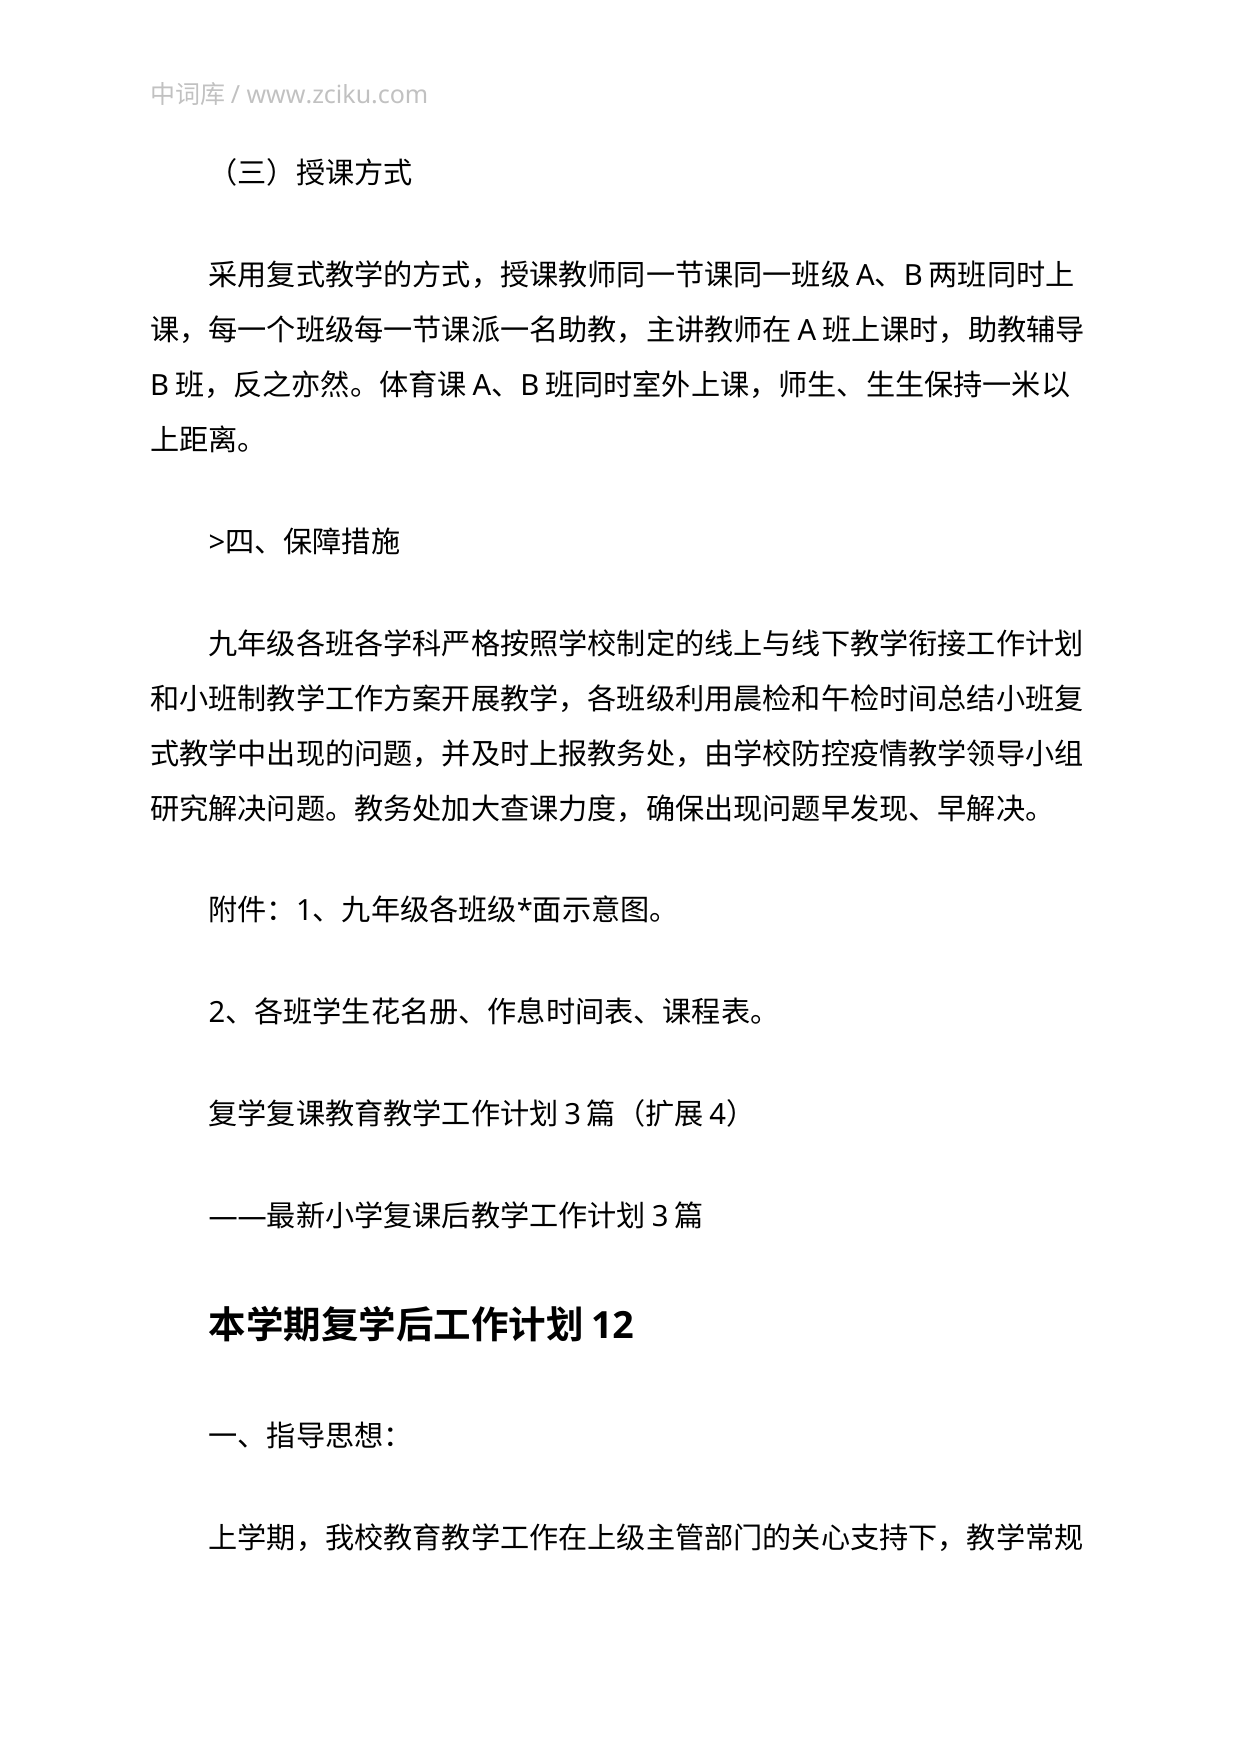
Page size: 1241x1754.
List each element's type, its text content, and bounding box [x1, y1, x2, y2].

text 采用复式教学的方式，授课教师同一节课同一班级A、B两班同时上课，每一个班级每一节课派一名助教，主讲教师在A班上课时，助教辅导B班，反之亦然。体育课A、B班同时室外上课，师生、生生保持一米以上距离。 [150, 252, 1090, 459]
text 本学期复学后工作计划12 [150, 1295, 1090, 1349]
text 附件：1、九年级各班级*面示意图。 [150, 887, 1090, 929]
text 九年级各班各学科严格按照学校制定的线上与线下教学衔接工作计划和小班制教学工作方案开展教学，各班级利用晨检和午检时间总结小班复式教学中出现的问题，并及时上报教务处，由学校防控疫情教学领导小组研究解决问题。教务处加大查课力度，确保出现问题早发现、早解决。 [150, 621, 1090, 827]
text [150, 1514, 1090, 1557]
text >四、保障措施 [150, 518, 1090, 561]
text 复学复课教育教学工作计划3篇（扩展4） [150, 1091, 1090, 1133]
text ——最新小学复课后教学工作计划3篇 [150, 1193, 1090, 1235]
text 一、指导思想： [150, 1412, 1090, 1455]
text （三）授课方式 [150, 150, 1090, 192]
text 2、各班学生花名册、作息时间表、课程表。 [150, 989, 1090, 1031]
